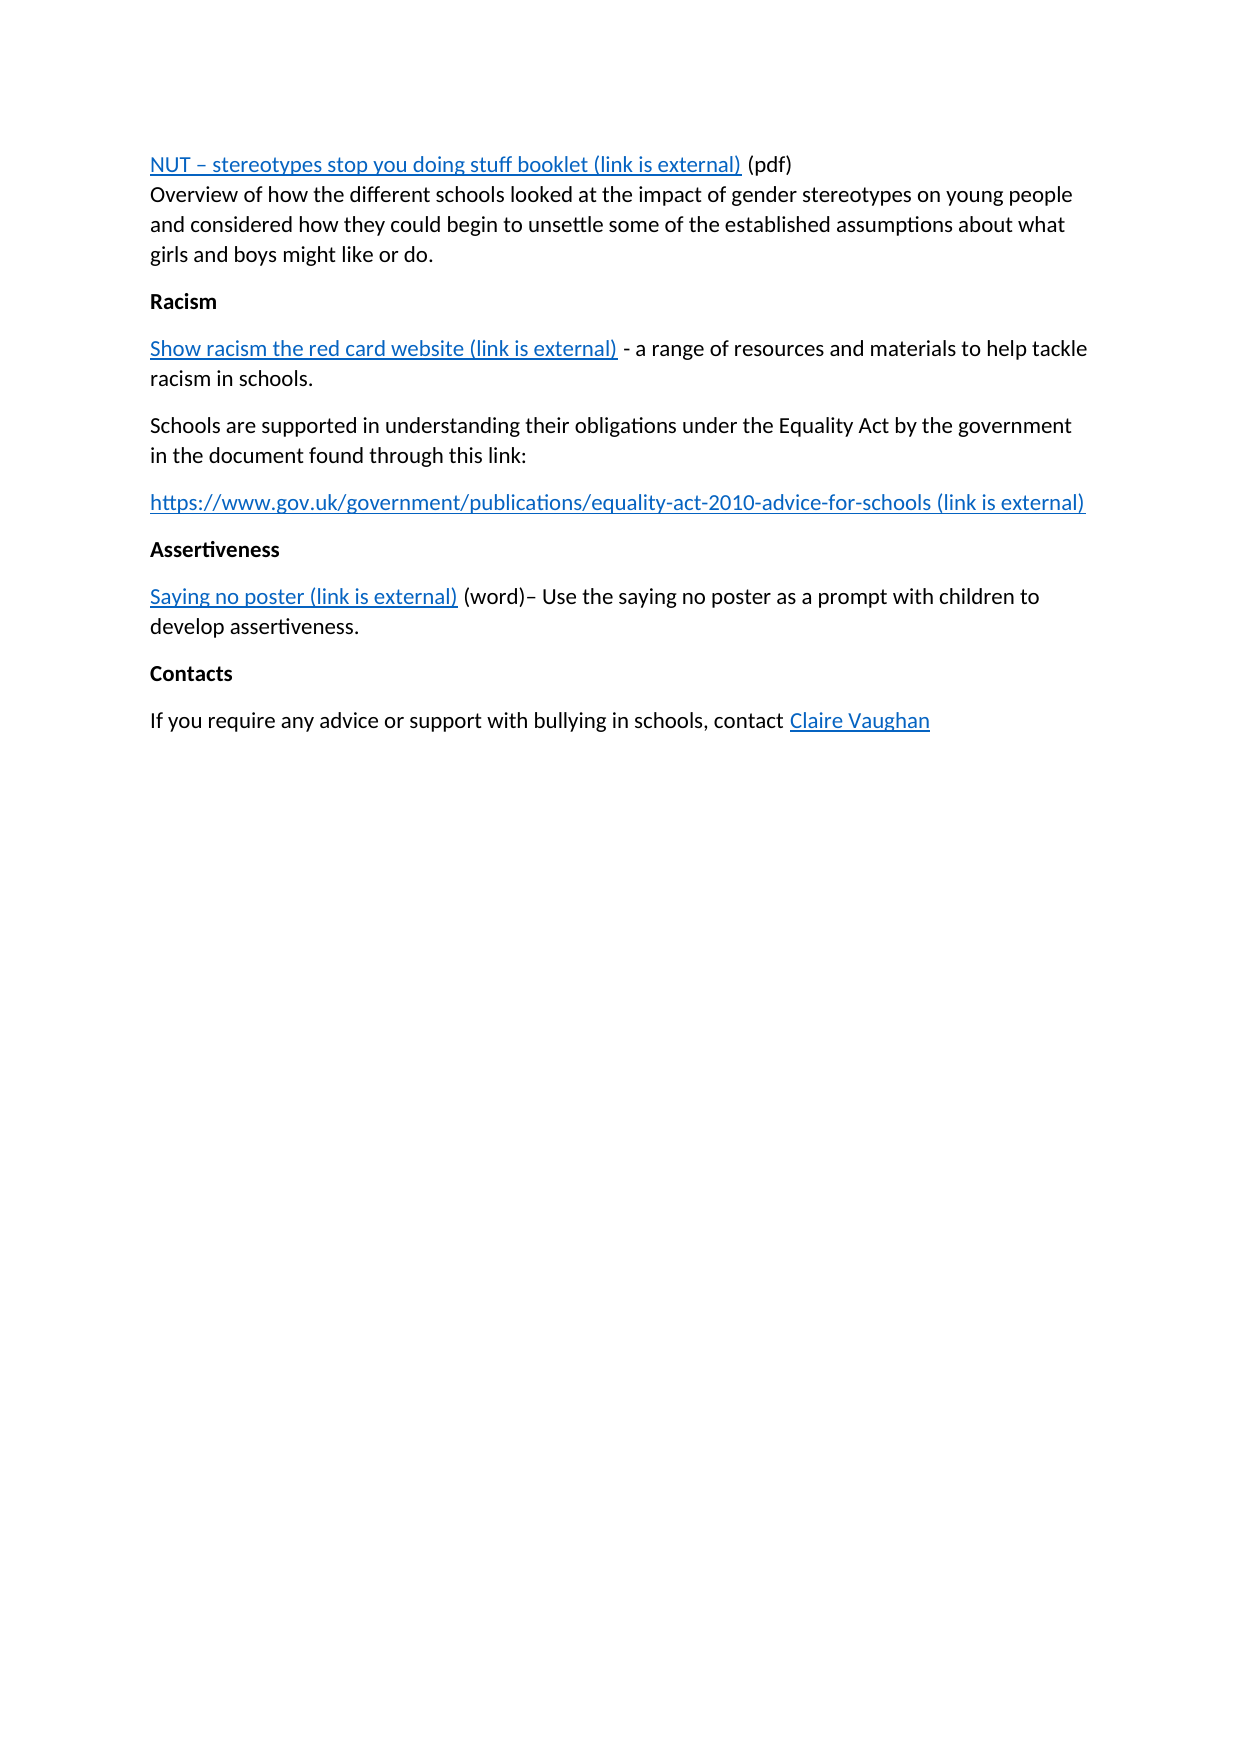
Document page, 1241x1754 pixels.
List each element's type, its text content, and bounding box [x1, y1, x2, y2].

text https://www.gov.uk/government/publications/equality-act-2010-advice-for-schools (link is external) [150, 488, 1090, 517]
text If you require any advice or support with bullying in schools, contact Claire Vaughan [150, 706, 1090, 734]
text Schools are supported in understanding their obligations under the Equality Act by the government in the document found through this link: [150, 411, 1090, 470]
text Racism [150, 287, 1090, 316]
text Saying no poster (link is external) (word)– Use the saying no poster as a prompt with children to develop assertiveness. [150, 582, 1090, 641]
text Assertiveness [150, 535, 1090, 563]
text Contacts [150, 659, 1090, 687]
text NUT – stereotypes stop you doing stuff booklet (link is external) (pdf) Overview of how the different schools looked at the impact of gender stereotypes on young people and considered how they could begin to unsettle some of the established assumptions about what girls and boys might like or do. [150, 150, 1090, 269]
text Show racism the red card website (link is external) - a range of resources and materials to help tackle racism in schools. [150, 334, 1090, 393]
